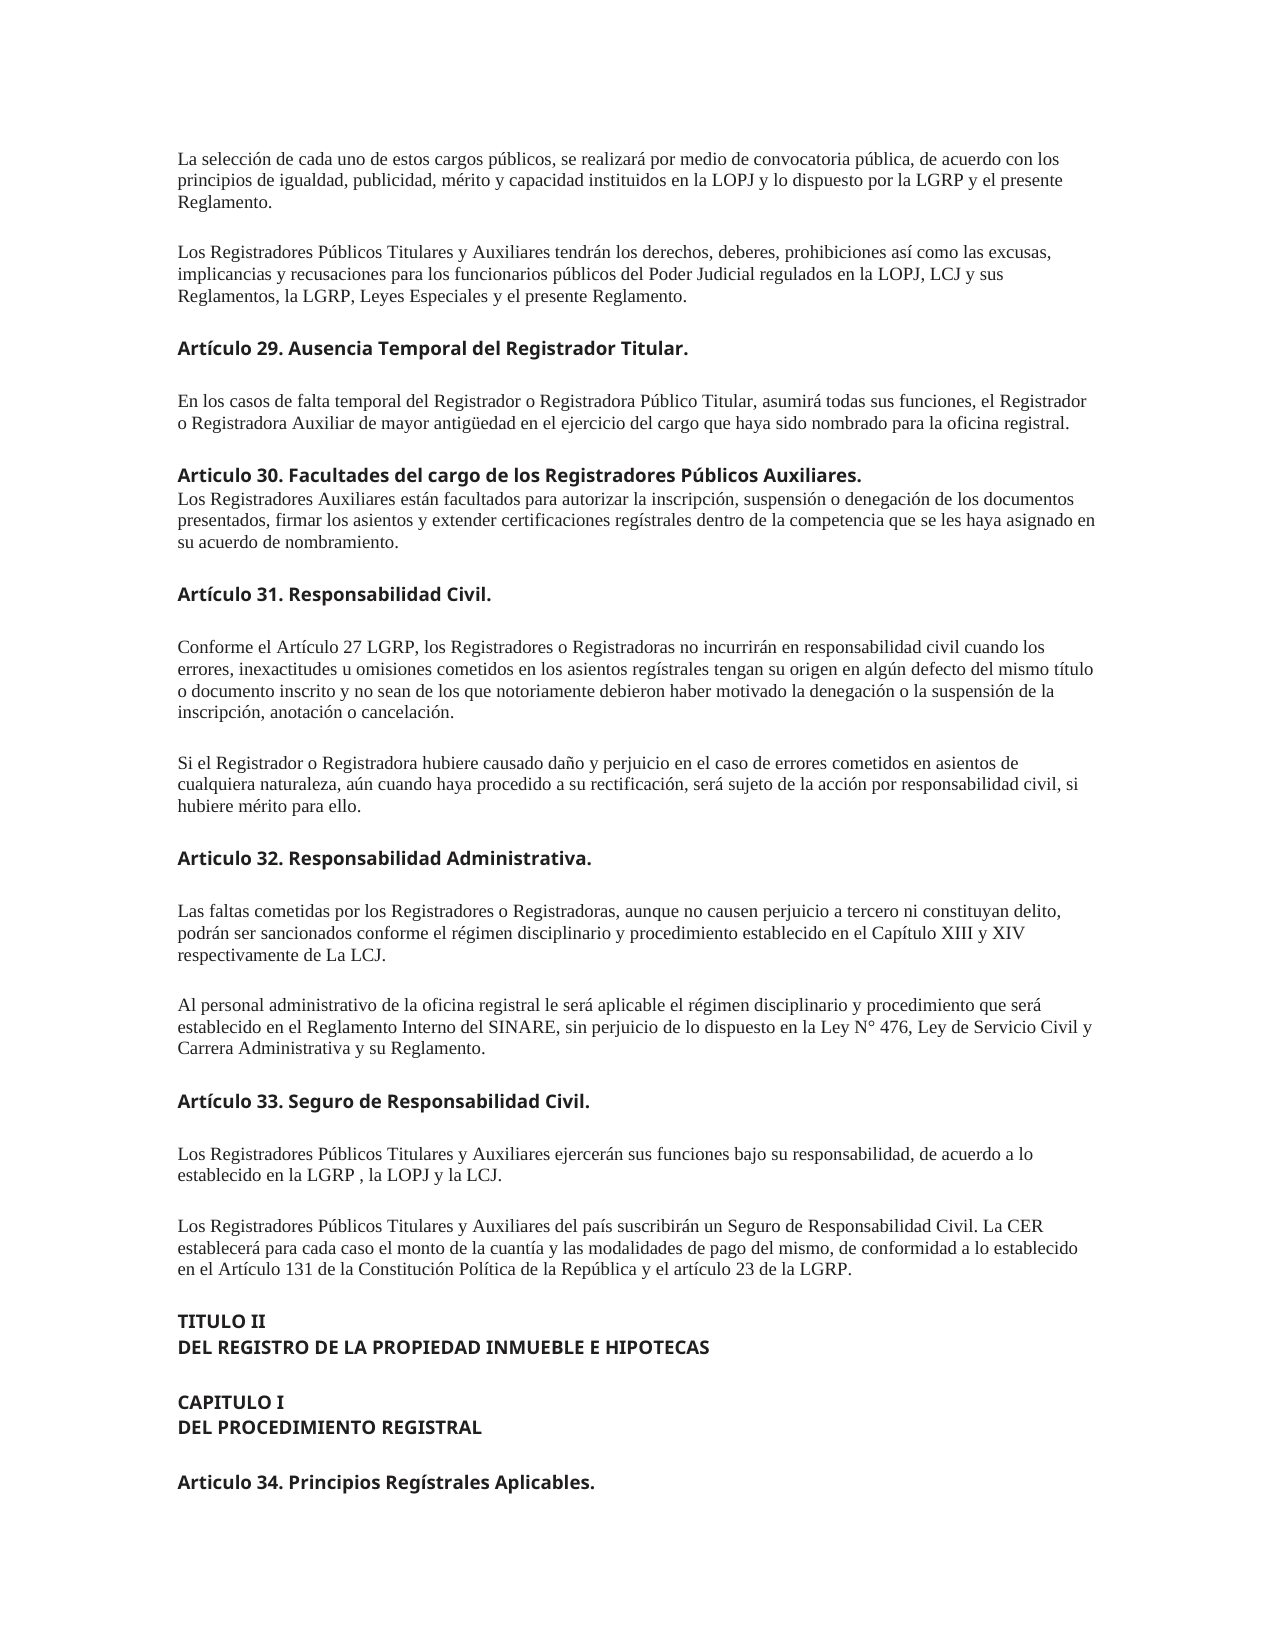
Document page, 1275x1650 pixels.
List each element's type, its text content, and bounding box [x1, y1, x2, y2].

text En los casos de falta temporal del Registrador o Registradora Público Titular, asumirá todas sus funciones, el Registrador o Registradora Auxiliar de mayor antigüedad en el ejercicio del cargo que haya sido nombrado para la oficina registral. [177, 390, 1098, 433]
text Artículo 29. Ausencia Temporal del Registrador Titular. [177, 335, 1098, 361]
text Si el Registrador o Registradora hubiere causado daño y perjuicio en el caso de errores cometidos en asientos de cualquiera naturaleza, aún cuando haya procedido a su rectificación, será sujeto de la acción por responsabilidad civil, si hubiere mérito para ello. [177, 752, 1098, 816]
text Articulo 32. Responsabilidad Administrativa. [177, 846, 1098, 871]
text Las faltas cometidas por los Registradores o Registradoras, aunque no causen perjuicio a tercero ni constituyan delito, podrán ser sancionados conforme el régimen disciplinario y procedimiento establecido en el Capítulo XIII y XIV respectivamente de La LCJ. [177, 900, 1098, 965]
text Conforme el Artículo 27 LGRP, los Registradores o Registradoras no incurrirán en responsabilidad civil cuando los errores, inexactitudes u omisiones cometidos en los asientos regístrales tengan su origen en algún defecto del mismo título o documento inscrito y no sean de los que notoriamente debieron haber motivado la denegación o la suspensión de la inscripción, anotación o cancelación. [177, 636, 1098, 723]
text Los Registradores Públicos Titulares y Auxiliares tendrán los derechos, deberes, prohibiciones así como las excusas, implicancias y recusaciones para los funcionarios públicos del Poder Judicial regulados en la LOPJ, LCJ y sus Reglamentos, la LGRP, Leyes Especiales y el presente Reglamento. [177, 241, 1098, 306]
text Los Registradores Públicos Titulares y Auxiliares ejercerán sus funciones bajo su responsabilidad, de acuerdo a lo establecido en la LGRP , la LOPJ y la LCJ. [177, 1143, 1098, 1186]
text Artículo 31. Responsabilidad Civil. [177, 582, 1098, 607]
text TITULO II DEL REGISTRO DE LA PROPIEDAD INMUEBLE E HIPOTECAS [177, 1309, 1098, 1360]
text Articulo 30. Facultades del cargo de los Registradores Públicos Auxiliares. Los Registradores Auxiliares están facultados para autorizar la inscripción, suspensión o denegación de los documentos presentados, firmar los asientos y extender certificaciones regístrales dentro de la competencia que se les haya asignado en su acuerdo de nombramiento. [177, 462, 1098, 552]
text Articulo 34. Principios Regístrales Aplicables. [177, 1469, 1098, 1495]
text CAPITULO I DEL PROCEDIMIENTO REGISTRAL [177, 1389, 1098, 1440]
text Los Registradores Públicos Titulares y Auxiliares del país suscribirán un Seguro de Responsabilidad Civil. La CER establecerá para cada caso el monto de la cuantía y las modalidades de pago del mismo, de conformidad a lo establecido en el Artículo 131 de la Constitución Política de la República y el artículo 23 de la LGRP. [177, 1215, 1098, 1280]
text Artículo 33. Seguro de Responsabilidad Civil. [177, 1088, 1098, 1113]
text Al personal administrativo de la oficina registral le será aplicable el régimen disciplinario y procedimiento que será establecido en el Reglamento Interno del SINARE, sin perjuicio de lo dispuesto en la Ley N° 476, Ley de Servicio Civil y Carrera Administrativa y su Reglamento. [177, 994, 1098, 1059]
text La selección de cada uno de estos cargos públicos, se realizará por medio de convocatoria pública, de acuerdo con los principios de igualdad, publicidad, mérito y capacidad instituidos en la LOPJ y lo dispuesto por la LGRP y el presente Reglamento. [177, 148, 1098, 212]
